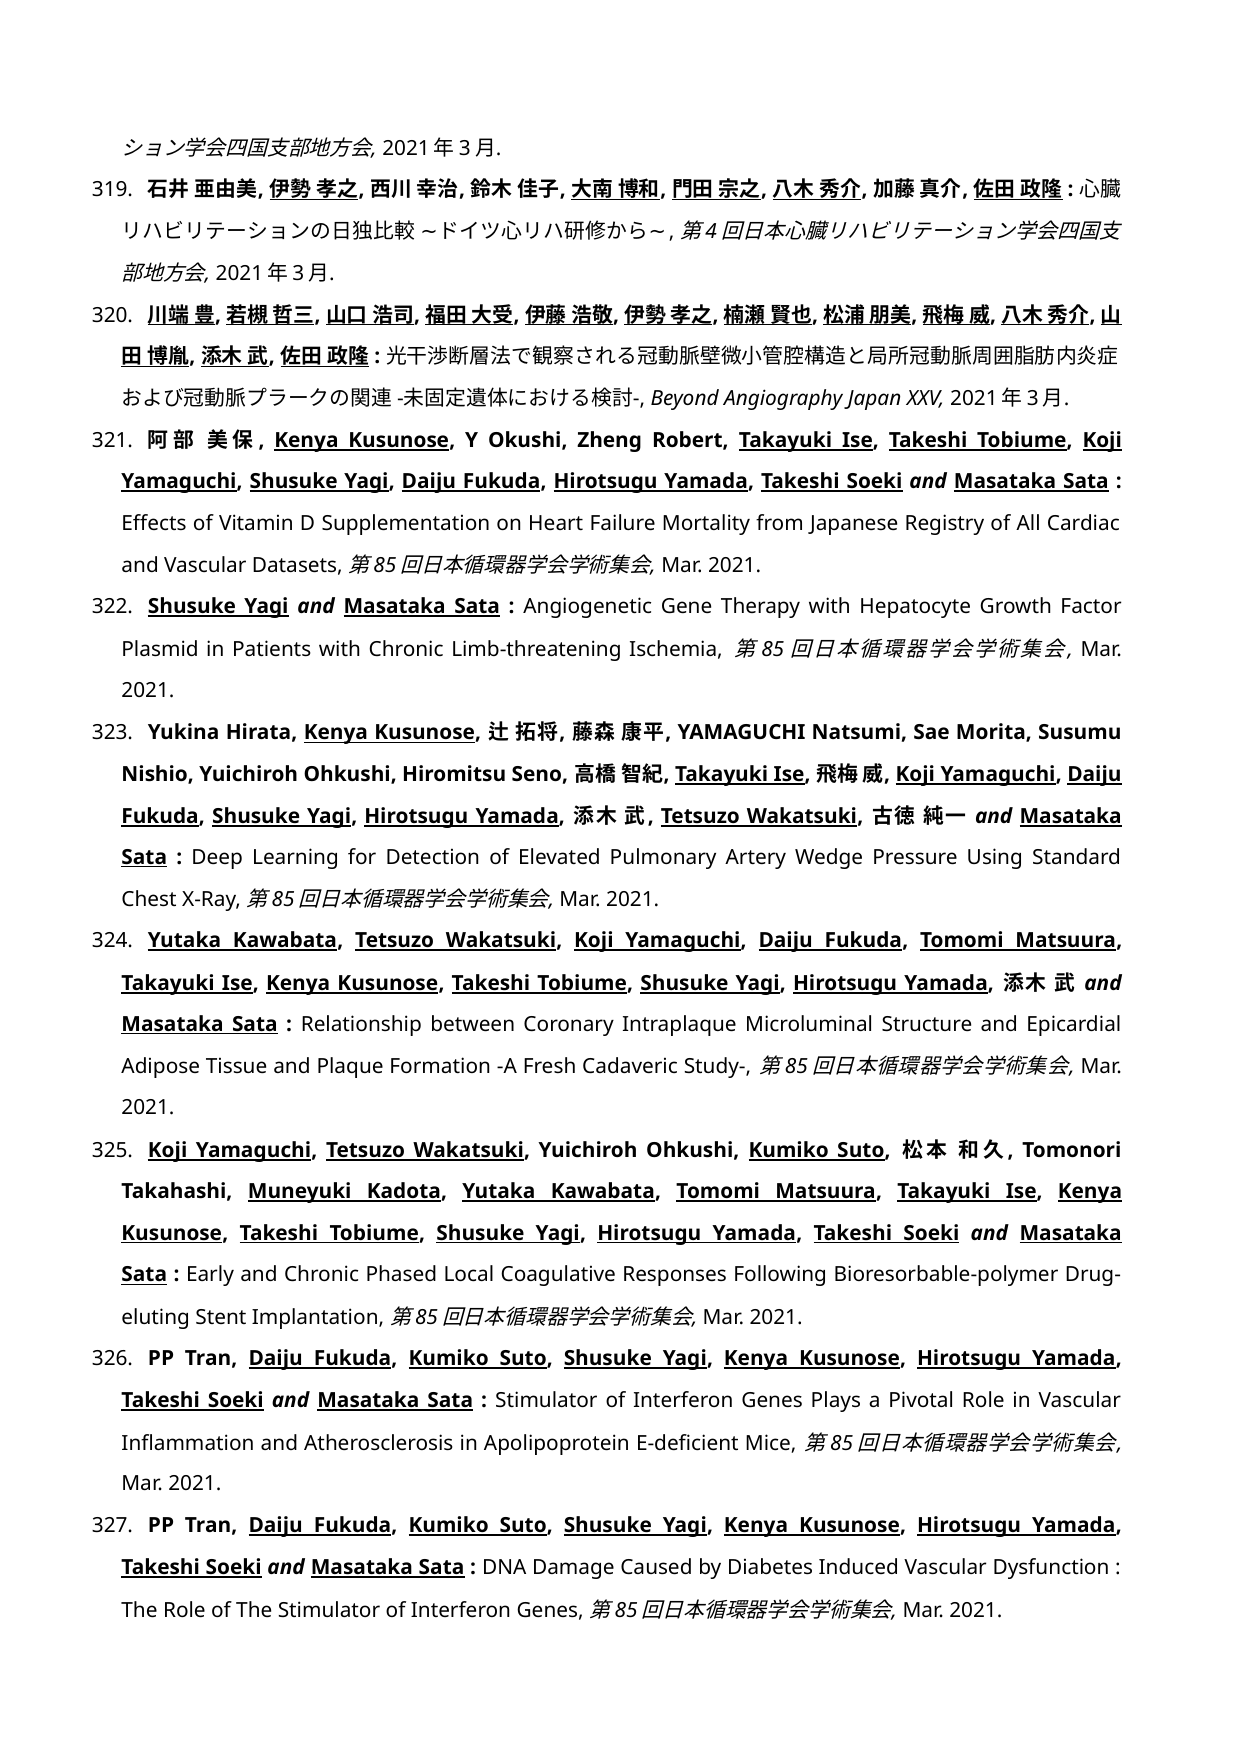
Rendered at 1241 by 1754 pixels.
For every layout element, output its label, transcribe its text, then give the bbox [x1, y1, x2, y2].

list 川端 豊, 若槻 哲三, 山口 浩司, 福田 大受, 伊藤 浩敬, 伊勢 孝之, 楠瀬 賢也, 松浦 朋美, 飛梅 威, 八木 秀介, 山田 博胤, 添木 武, 佐田 政隆 : 光干渉断層法で観察される冠動脈壁微小管腔構造と局所冠動脈周囲脂肪内炎症および冠動脈プラークの関連 -未固定遺体における検討-, Beyond Angiography Japan XXV, 2021年3月. [92, 292, 1122, 417]
list 石井 亜由美, 伊勢 孝之, 西川 幸治, 鈴木 佳子, 大南 博和, 門田 宗之, 八木 秀介, 加藤 真介, 佐田 政隆 : 心臓リハビリテーションの日独比較 ∼ドイツ心リハ研修から∼, 第4回日本心臓リハビリテーション学会四国支部地方会, 2021年3月. [92, 167, 1122, 292]
list PP Tran, Daiju Fukuda, Kumiko Suto, Shusuke Yagi, Kenya Kusunose, Hirotsugu Yamada, Takeshi Soeki and Masataka Sata : DNA Damage Caused by Diabetes Induced Vascular Dysfunction : The Role of The Stimulator of Interferon Genes, 第85回日本循環器学会学術集会, Mar. 2021. [92, 1503, 1122, 1629]
list Yukina Hirata, Kenya Kusunose, 辻 拓将, 藤森 康平, YAMAGUCHI Natsumi, Sae Morita, Susumu Nishio, Yuichiroh Ohkushi, Hiromitsu Seno, 高橋 智紀, Takayuki Ise, 飛梅 威, Koji Yamaguchi, Daiju Fukuda, Shusuke Yagi, Hirotsugu Yamada, 添木 武, Tetsuzo Wakatsuki, 古徳 純一 and Masataka Sata : Deep Learning for Detection of Elevated Pulmonary Artery Wedge Pressure Using Standard Chest X-Ray, 第85回日本循環器学会学術集会, Mar. 2021. [92, 710, 1122, 919]
list Yutaka Kawabata, Tetsuzo Wakatsuki, Koji Yamaguchi, Daiju Fukuda, Tomomi Matsuura, Takayuki Ise, Kenya Kusunose, Takeshi Tobiume, Shusuke Yagi, Hirotsugu Yamada, 添木 武 and Masataka Sata : Relationship between Coronary Intraplaque Microluminal Structure and Epicardial Adipose Tissue and Plaque Formation -A Fresh Cadaveric Study-, 第85回日本循環器学会学術集会, Mar. 2021. [92, 919, 1122, 1128]
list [92, 125, 1122, 167]
list PP Tran, Daiju Fukuda, Kumiko Suto, Shusuke Yagi, Kenya Kusunose, Hirotsugu Yamada, Takeshi Soeki and Masataka Sata : Stimulator of Interferon Genes Plays a Pivotal Role in Vascular Inflammation and Atherosclerosis in Apolipoprotein E-deficient Mice, 第85回日本循環器学会学術集会, Mar. 2021. [92, 1336, 1122, 1503]
list Shusuke Yagi and Masataka Sata : Angiogenetic Gene Therapy with Hepatocyte Growth Factor Plasmid in Patients with Chronic Limb-threatening Ischemia, 第85回日本循環器学会学術集会, Mar. 2021. [92, 584, 1122, 710]
list Koji Yamaguchi, Tetsuzo Wakatsuki, Yuichiroh Ohkushi, Kumiko Suto, 松本 和久, Tomonori Takahashi, Muneyuki Kadota, Yutaka Kawabata, Tomomi Matsuura, Takayuki Ise, Kenya Kusunose, Takeshi Tobiume, Shusuke Yagi, Hirotsugu Yamada, Takeshi Soeki and Masataka Sata : Early and Chronic Phased Local Coagulative Responses Following Bioresorbable-polymer Drug-eluting Stent Implantation, 第85回日本循環器学会学術集会, Mar. 2021. [92, 1128, 1122, 1336]
list 阿部 美保, Kenya Kusunose, Y Okushi, Zheng Robert, Takayuki Ise, Takeshi Tobiume, Koji Yamaguchi, Shusuke Yagi, Daiju Fukuda, Hirotsugu Yamada, Takeshi Soeki and Masataka Sata : Effects of Vitamin D Supplementation on Heart Failure Mortality from Japanese Registry of All Cardiac and Vascular Datasets, 第85回日本循環器学会学術集会, Mar. 2021. [92, 417, 1122, 584]
